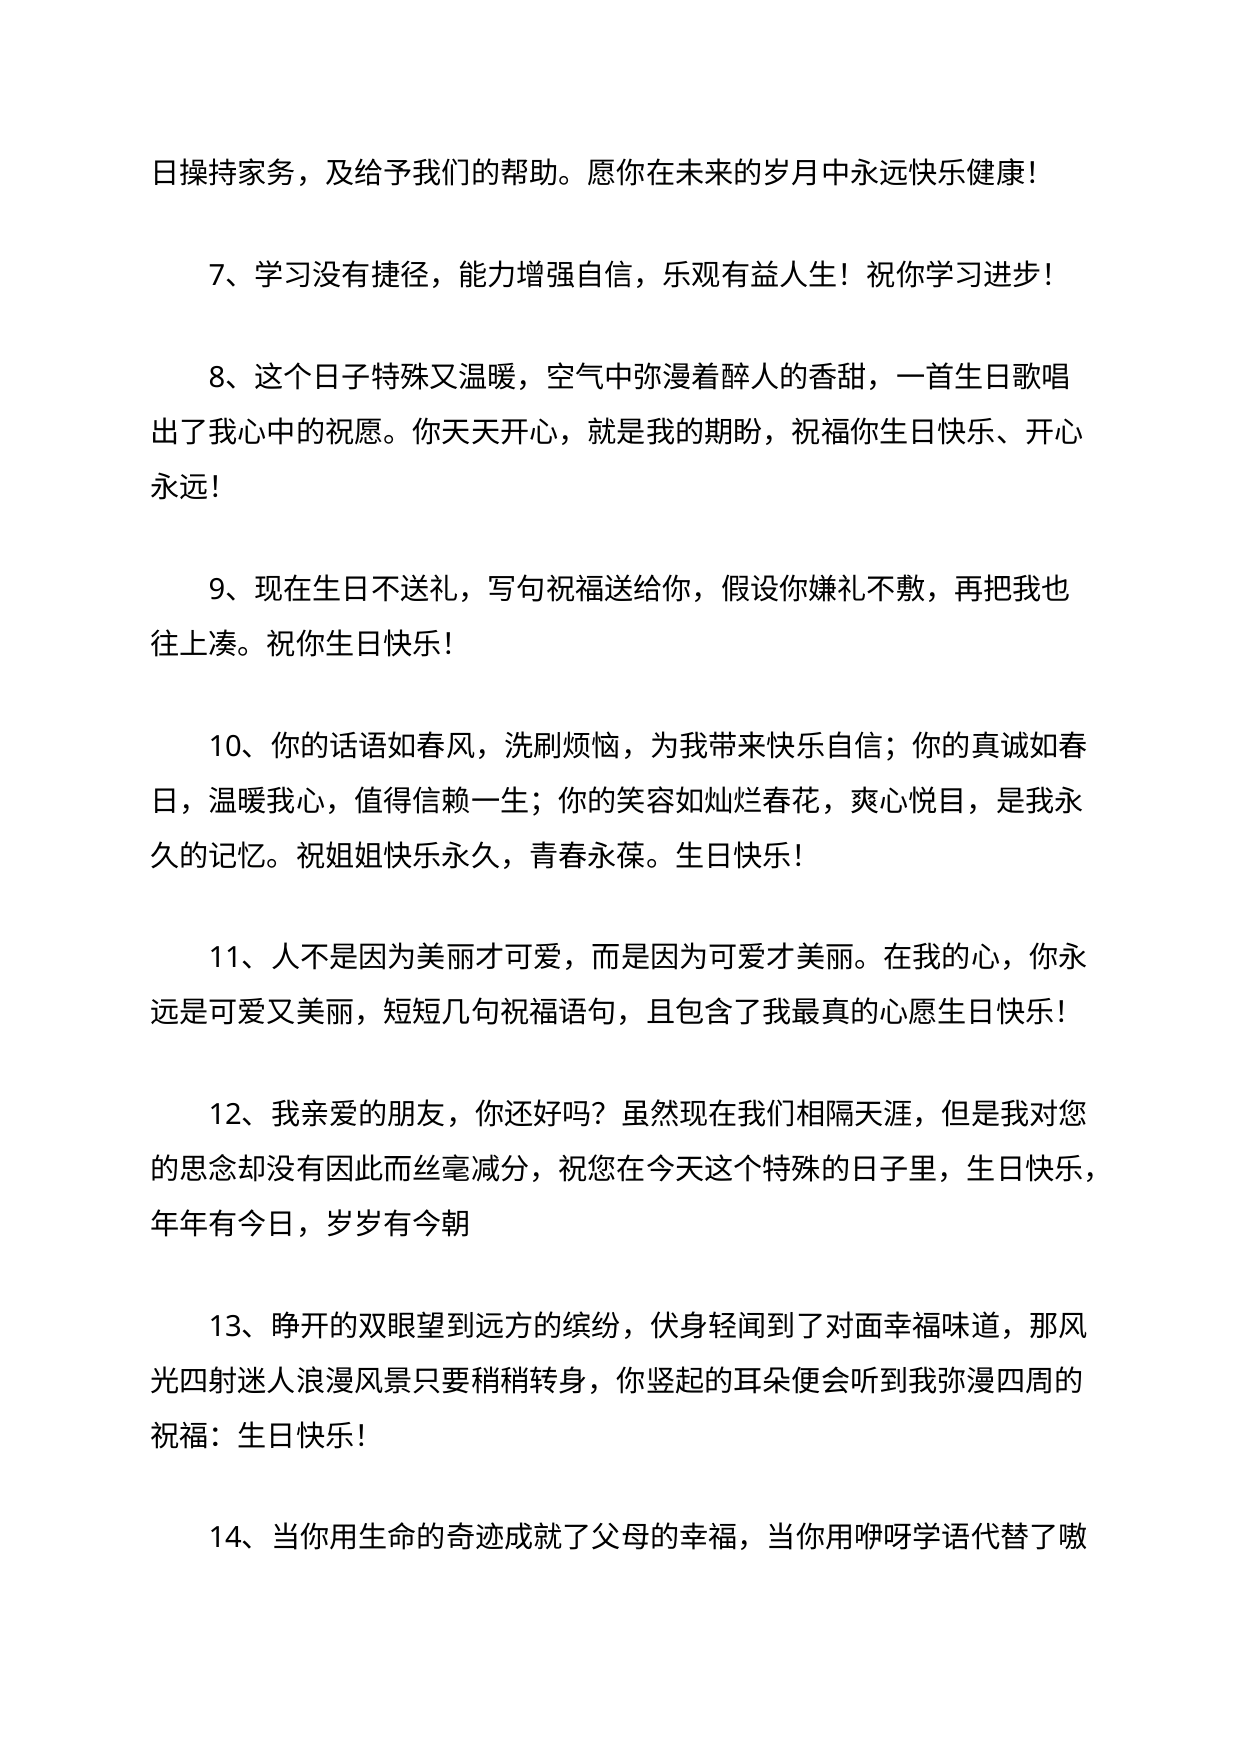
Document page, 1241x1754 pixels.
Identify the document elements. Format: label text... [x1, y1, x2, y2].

text 7、学习没有捷径，能力增强自信，乐观有益人生！祝你学习进步！ [150, 252, 1090, 294]
text 12、我亲爱的朋友，你还好吗？虽然现在我们相隔天涯，但是我对您的思念却没有因此而丝毫减分，祝您在今天这个特殊的日子里，生日快乐，年年有今日，岁岁有今朝 [150, 1091, 1090, 1243]
text 8、这个日子特殊又温暖，空气中弥漫着醉人的香甜，一首生日歌唱出了我心中的祝愿。你天天开心，就是我的期盼，祝福你生日快乐、开心永远！ [150, 354, 1090, 506]
text 11、人不是因为美丽才可爱，而是因为可爱才美丽。在我的心，你永远是可爱又美丽，短短几句祝福语句，且包含了我最真的心愿生日快乐！ [150, 934, 1090, 1031]
text 10、你的话语如春风，洗刷烦恼，为我带来快乐自信；你的真诚如春日，温暖我心，值得信赖一生；你的笑容如灿烂春花，爽心悦目，是我永久的记忆。祝姐姐快乐永久，青春永葆。生日快乐！ [150, 722, 1090, 874]
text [150, 1514, 1090, 1556]
text 9、现在生日不送礼，写句祝福送给你，假设你嫌礼不敷，再把我也往上凑。祝你生日快乐！ [150, 565, 1090, 663]
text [150, 150, 1090, 192]
text 13、睁开的双眼望到远方的缤纷，伏身轻闻到了对面幸福味道，那风光四射迷人浪漫风景只要稍稍转身，你竖起的耳朵便会听到我弥漫四周的祝福：生日快乐！ [150, 1302, 1090, 1454]
